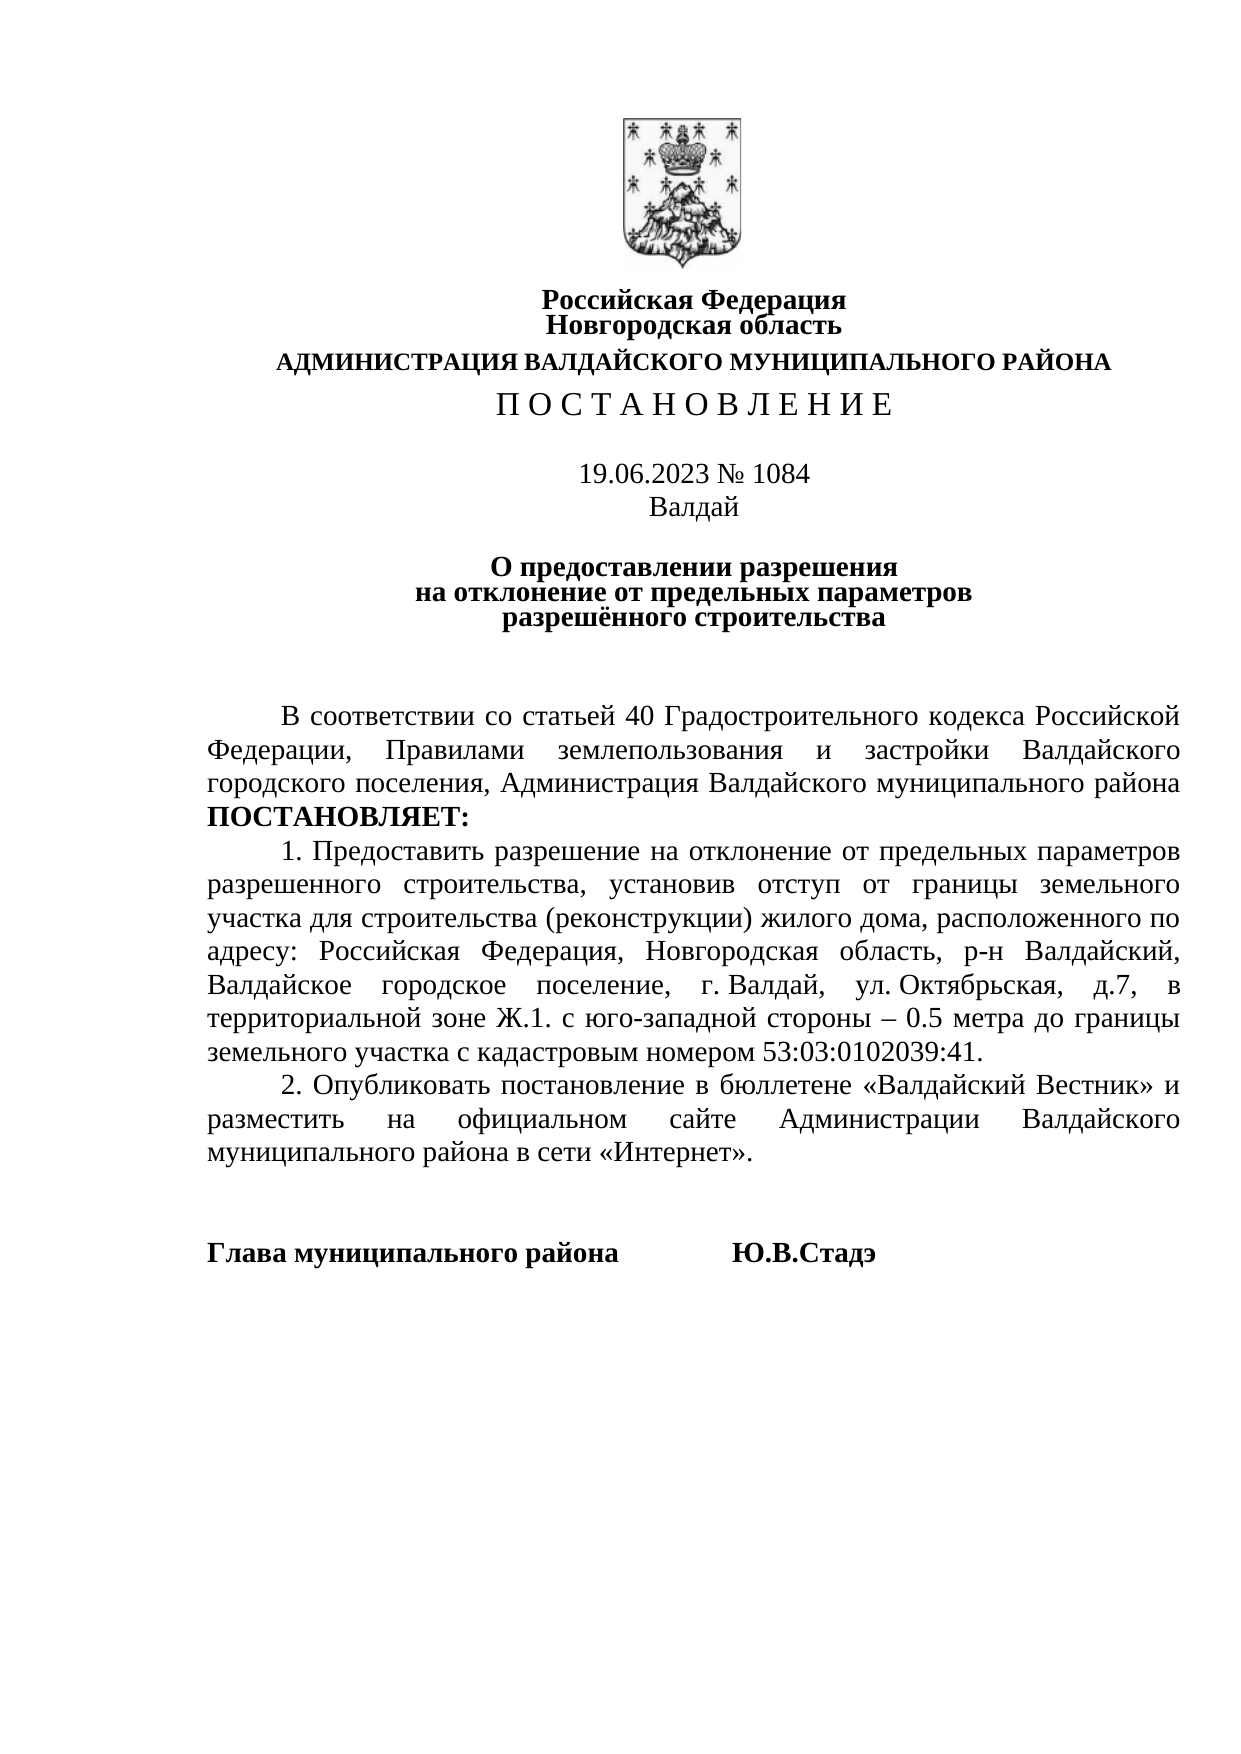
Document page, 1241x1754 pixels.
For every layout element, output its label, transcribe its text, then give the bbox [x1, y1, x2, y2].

text Российская Федерация [207, 118, 1181, 314]
subtitle Новгородская область [207, 314, 1181, 339]
text 1. Предоставить разрешение на отклонение от предельных параметров разрешенного строительства, установив отступ от границы земельного участка для строительства (реконструкции) жилого дома, расположенного по адресу: Российская Федерация, Новгородская область, р-н Валдайский, Валдайское городское поселение, г. Валдай, ул. Октябрьская, д.7, в территориальной зоне Ж.1. с юго-западной стороны – 0.5 метра до границы земельного участка с кадастровым номером 53:03:0102039:41. [207, 833, 1181, 1067]
subtitle АДМИНИСТРАЦИЯ ВАЛДАЙСКОГО МУНИЦИПАЛЬНОГО РАЙОНА [207, 347, 1181, 376]
text Глава муниципального района Ю.В.Стадэ [207, 1235, 1181, 1269]
text разрешённого строительства [207, 606, 1181, 631]
text на отклонение от предельных параметров [207, 581, 1181, 606]
text О предоставлении разрешения [207, 556, 1181, 581]
subtitle П О С Т А Н О В Л Е Н И Е [207, 384, 1181, 423]
list 2. Опубликовать постановление в бюллетене «Валдайский Вестник» и разместить на официальном сайте Администрации Валдайского муниципального района в сети «Интернет». [207, 1067, 1181, 1168]
text 19.06.2023 № 1084 [207, 456, 1181, 489]
text Валдай [207, 489, 1181, 523]
text В соответствии со статьей 40 Градостроительного кодекса Российской Федерации, Правилами землепользования и застройки Валдайского городского поселения, Администрация Валдайского муниципального района ПОСТАНОВЛЯЕТ: [207, 698, 1181, 833]
